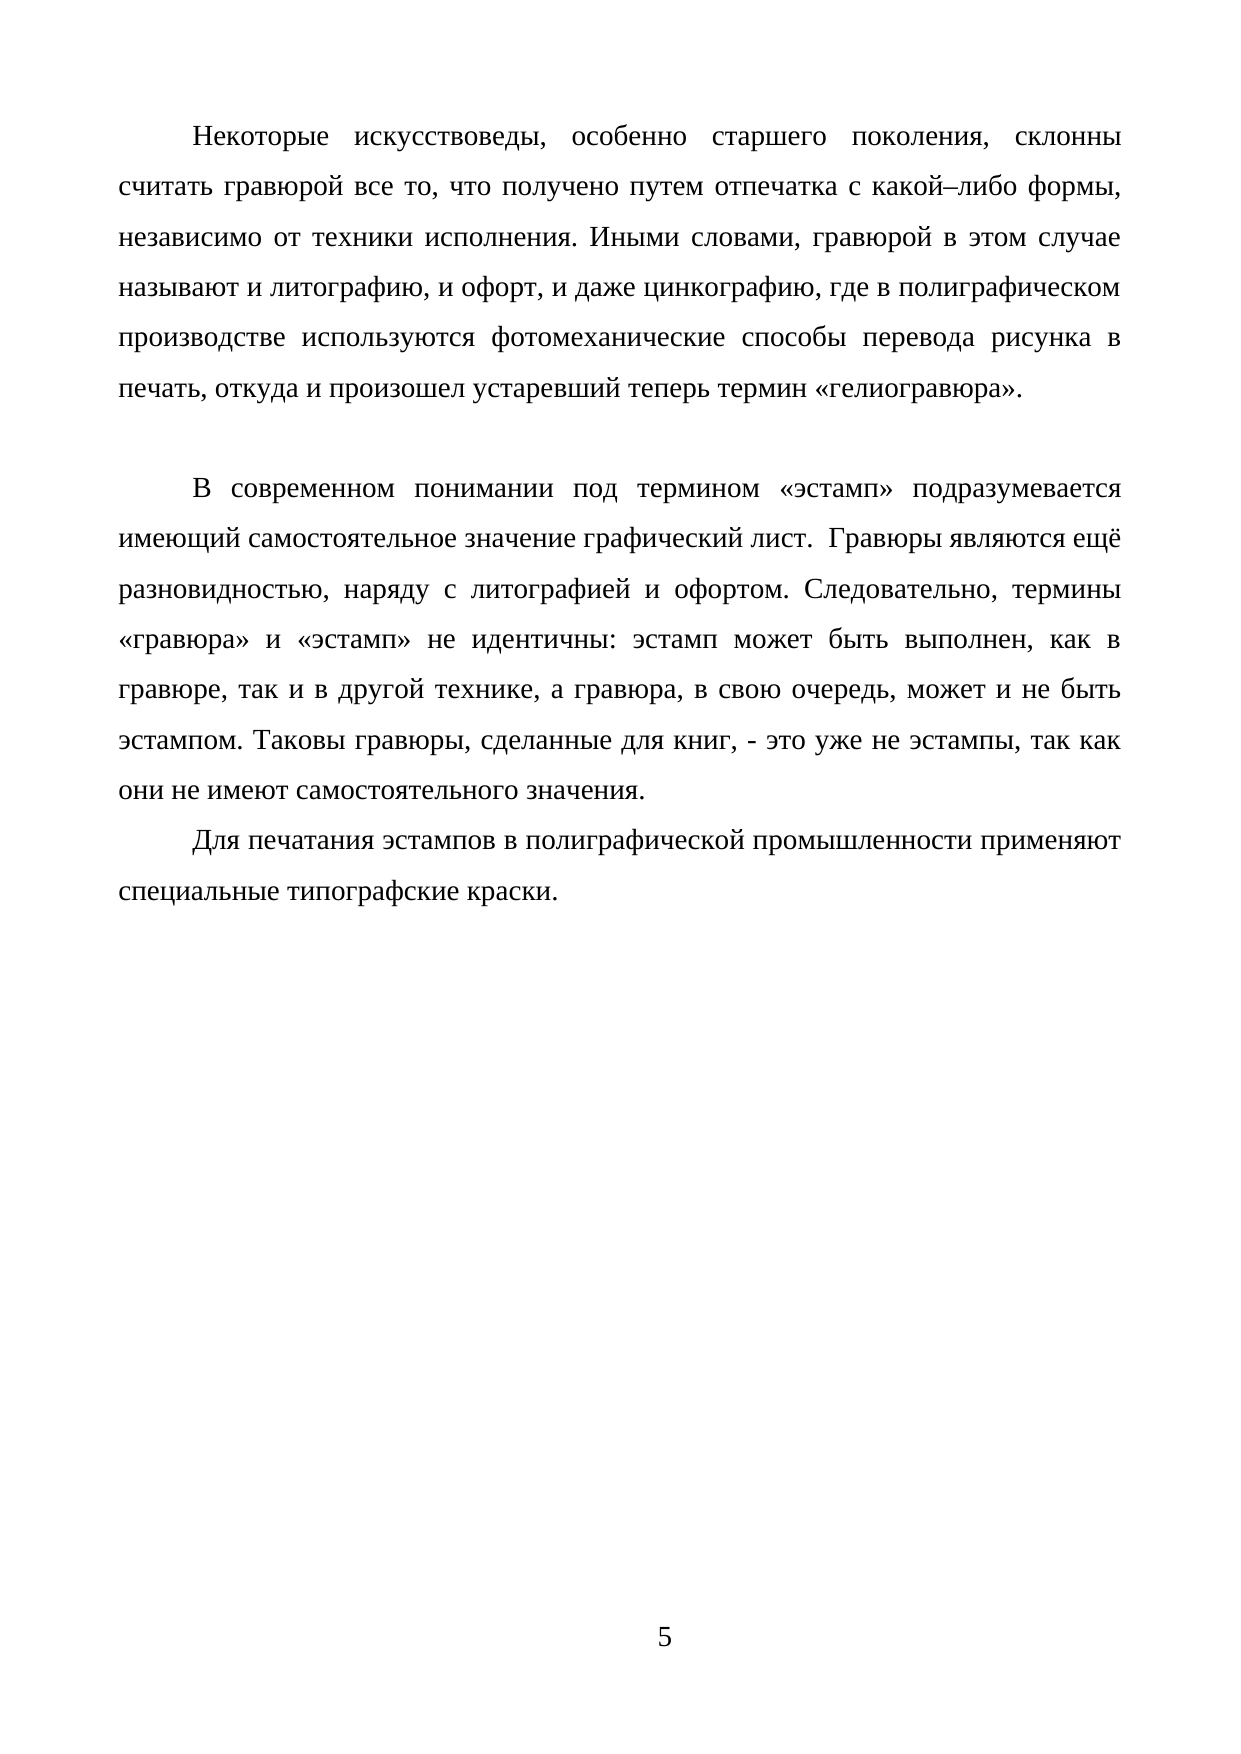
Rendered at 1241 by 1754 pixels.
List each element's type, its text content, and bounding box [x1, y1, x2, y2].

list В современном понимании под термином «эстамп» подразумевается имеющий самостоятельное значение графический лист. Гравюры являются ещё разновидностью, наряду с литографией и офортом. Следовательно, термины «гравюра» и «эстамп» не идентичны: эстамп может быть выполнен, как в гравюре, так и в другой технике, а гравюра, в свою очередь, может и не быть эстампом. Таковы гравюры, сделанные для книг, - это уже не эстампы, так как они не имеют самостоятельного значения. [118, 470, 1122, 806]
list Некоторые искусствоведы, особенно старшего поколения, склонны считать гравюрой все то, что получено путем отпечатка с какой–либо формы, независимо от техники исполнения. Иными словами, гравюрой в этом случае называют и литографию, и офорт, и даже цинкографию, где в полиграфическом производстве используются фотомеханические способы перевода рисунка в печать, откуда и произошел устаревший теперь термин «гелиогравюра». [118, 118, 1122, 403]
list Для печатания эстампов в полиграфической промышленности применяют специальные типографские краски. [118, 822, 1122, 906]
